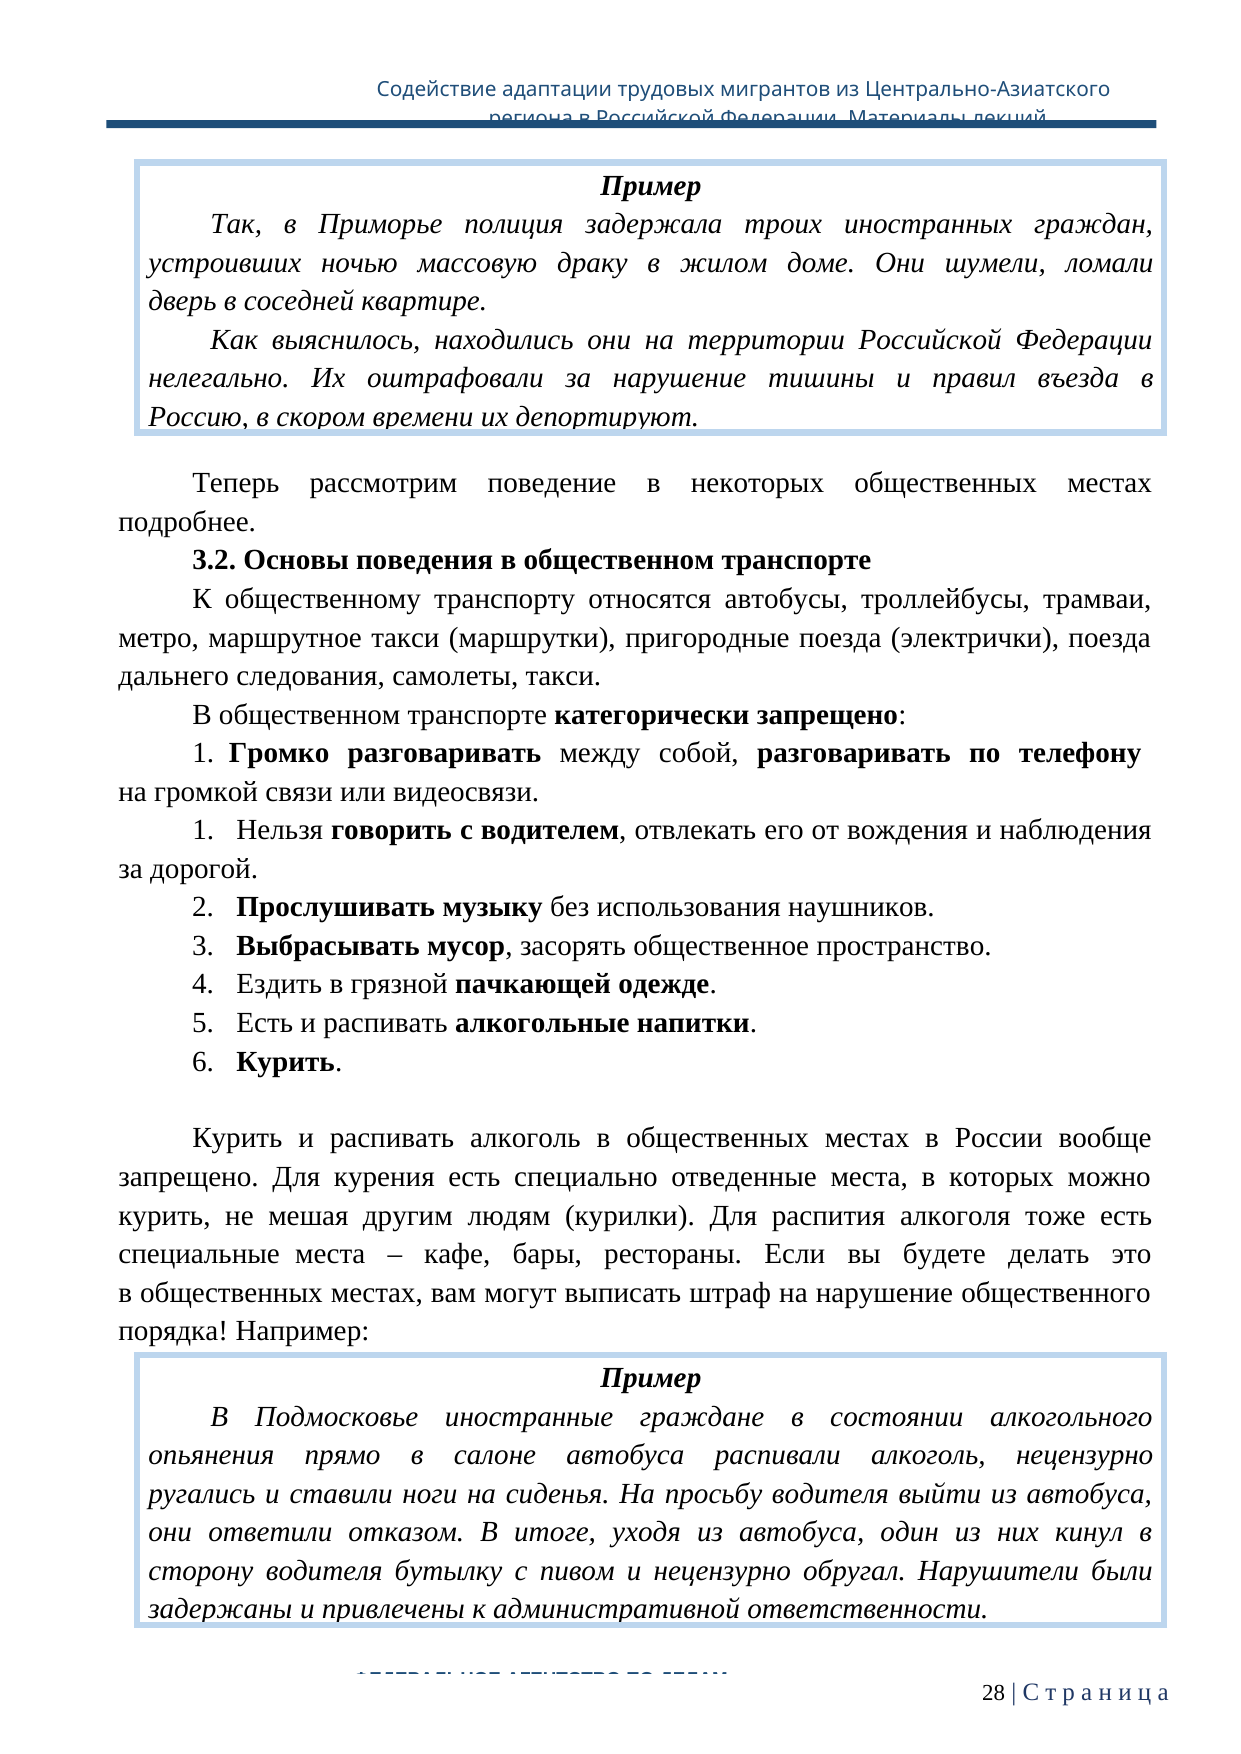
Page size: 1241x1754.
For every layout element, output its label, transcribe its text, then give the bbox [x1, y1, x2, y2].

list Выбрасывать мусор, засорять общественное пространство. [192, 928, 1192, 962]
text К общественному транспорту относятся автобусы, троллейбусы, трамваи, метро, маршрутное такси (маршрутки), пригородные поезда (электрички), поезда дальнего следования, самолеты, такси. [118, 581, 1152, 692]
text Курить и распивать алкоголь в общественных местах в России вообще запрещено. Для курения есть специально отведенные места, в которых можно курить, не мешая другим людям (курилки). Для распития алкоголя тоже есть специальные места – кафе, бары, рестораны. Если вы будете делать это в общественных местах, вам могут выписать штраф на нарушение общественного порядка! Например: [118, 1121, 1152, 1347]
list Есть и распивать алкогольные напитки. [192, 1005, 1192, 1039]
list Ездить в грязной пачкающей одежде. [192, 967, 1192, 1000]
text В общественном транспорте категорически запрещено: [192, 697, 1192, 730]
subtitle Основы поведения в общественном транспорте [192, 542, 1192, 576]
list Нельзя говорить с водителем, отвлекать его от вождения и наблюдения за дорогой. [118, 812, 1152, 884]
text Теперь рассмотрим поведение в некоторых общественных местах [192, 467, 1192, 499]
list Прослушивать музыку без использования наушников. [192, 889, 1192, 923]
text подробнее. [118, 504, 1192, 537]
subtitle Курить. [192, 1044, 1192, 1077]
text 1. Громко разговаривать между собой, разговаривать по телефону [192, 735, 1192, 769]
text на громкой связи или видеосвязи. [118, 774, 1192, 807]
